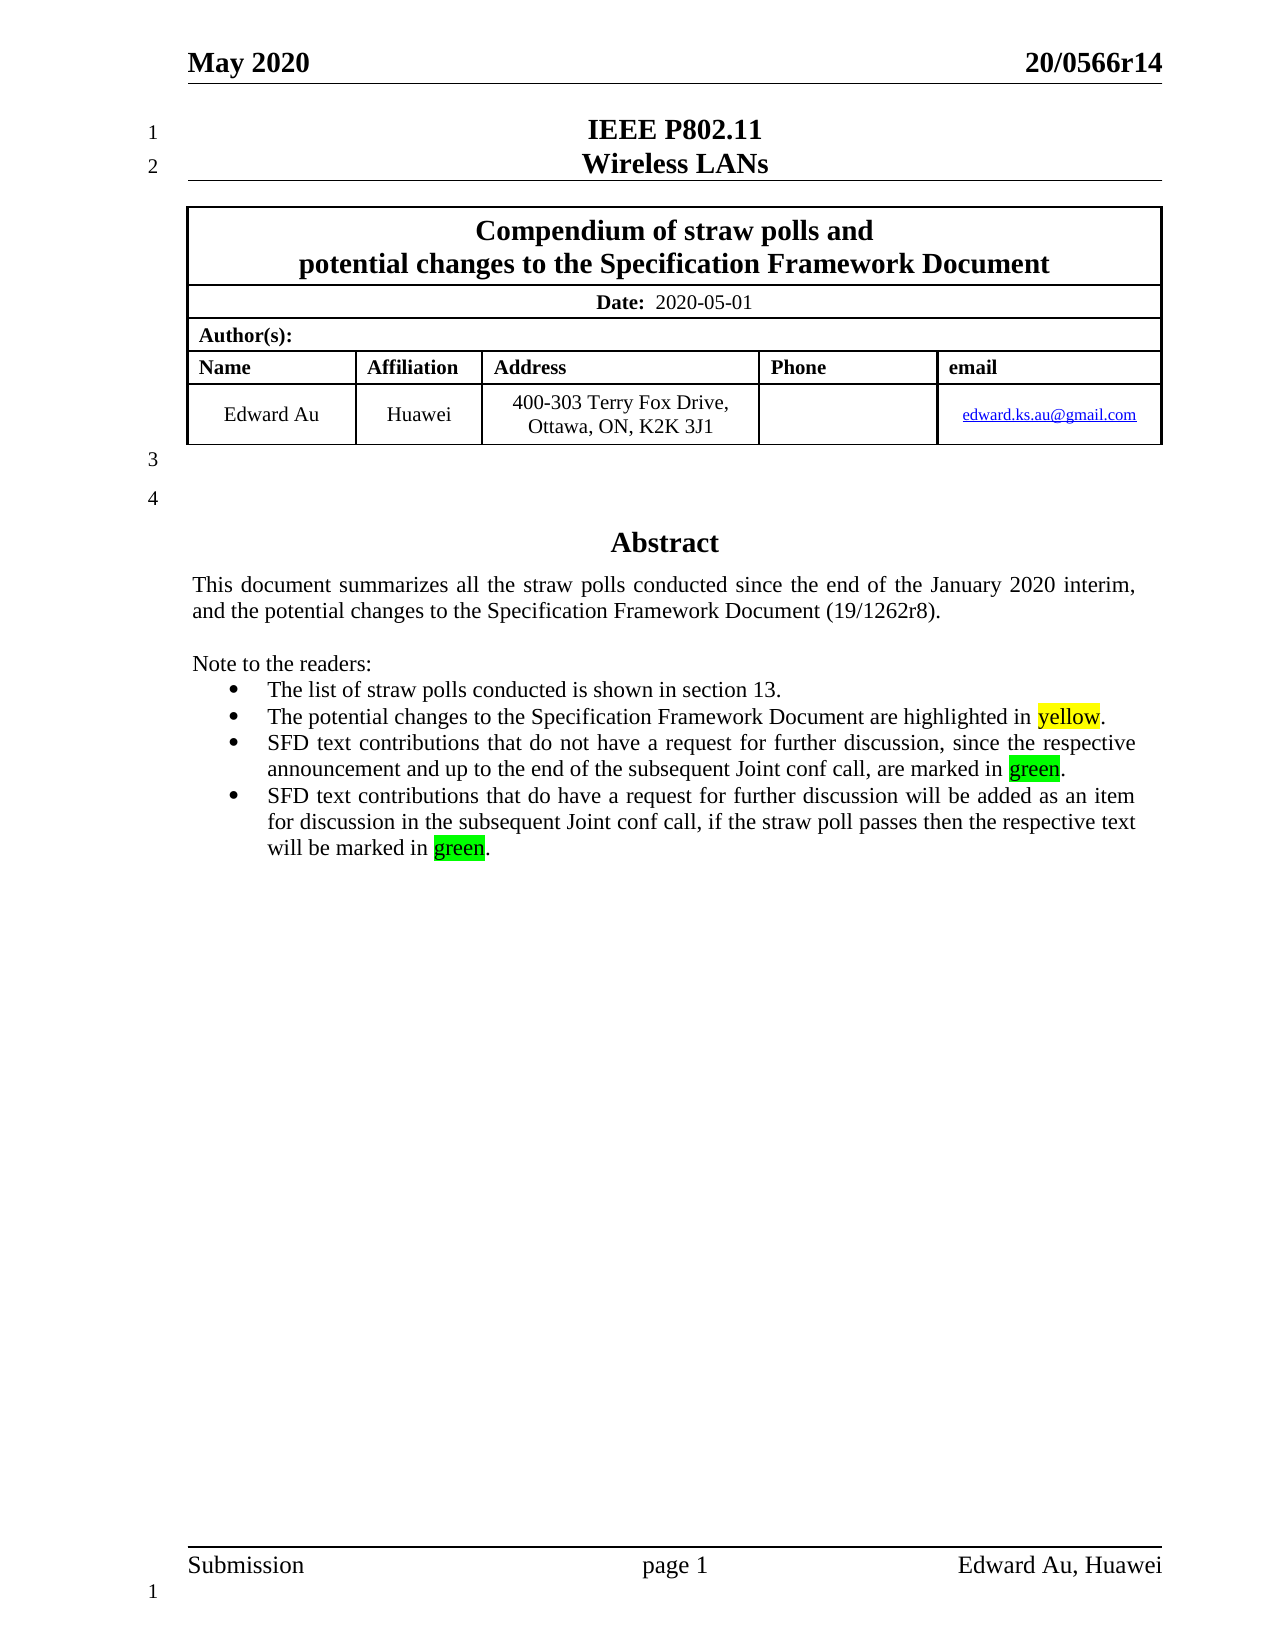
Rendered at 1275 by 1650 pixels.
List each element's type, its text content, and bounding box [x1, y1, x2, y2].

table_cell edward.ks.au@gmail.com [939, 385, 1160, 444]
table_cell Huawei [357, 385, 481, 444]
text IEEE P802.11 Wireless LANs [187, 112, 1162, 181]
table_cell 400-303 Terry Fox Drive, Ottawa, ON, K2K 3J1 [483, 385, 758, 444]
table_cell Author(s): [189, 319, 1160, 350]
table_header Compendium of straw polls and potential changes to the Specification Framework Document [189, 208, 1160, 284]
table_cell Name [189, 352, 355, 383]
table_cell Address [483, 352, 758, 383]
table_cell Date: 2020-05-01 [189, 286, 1160, 317]
table_cell Phone [760, 352, 936, 383]
table_cell [760, 385, 936, 444]
table_cell email [939, 352, 1160, 383]
table_cell Affiliation [357, 352, 481, 383]
table_cell Edward Au [189, 385, 355, 444]
